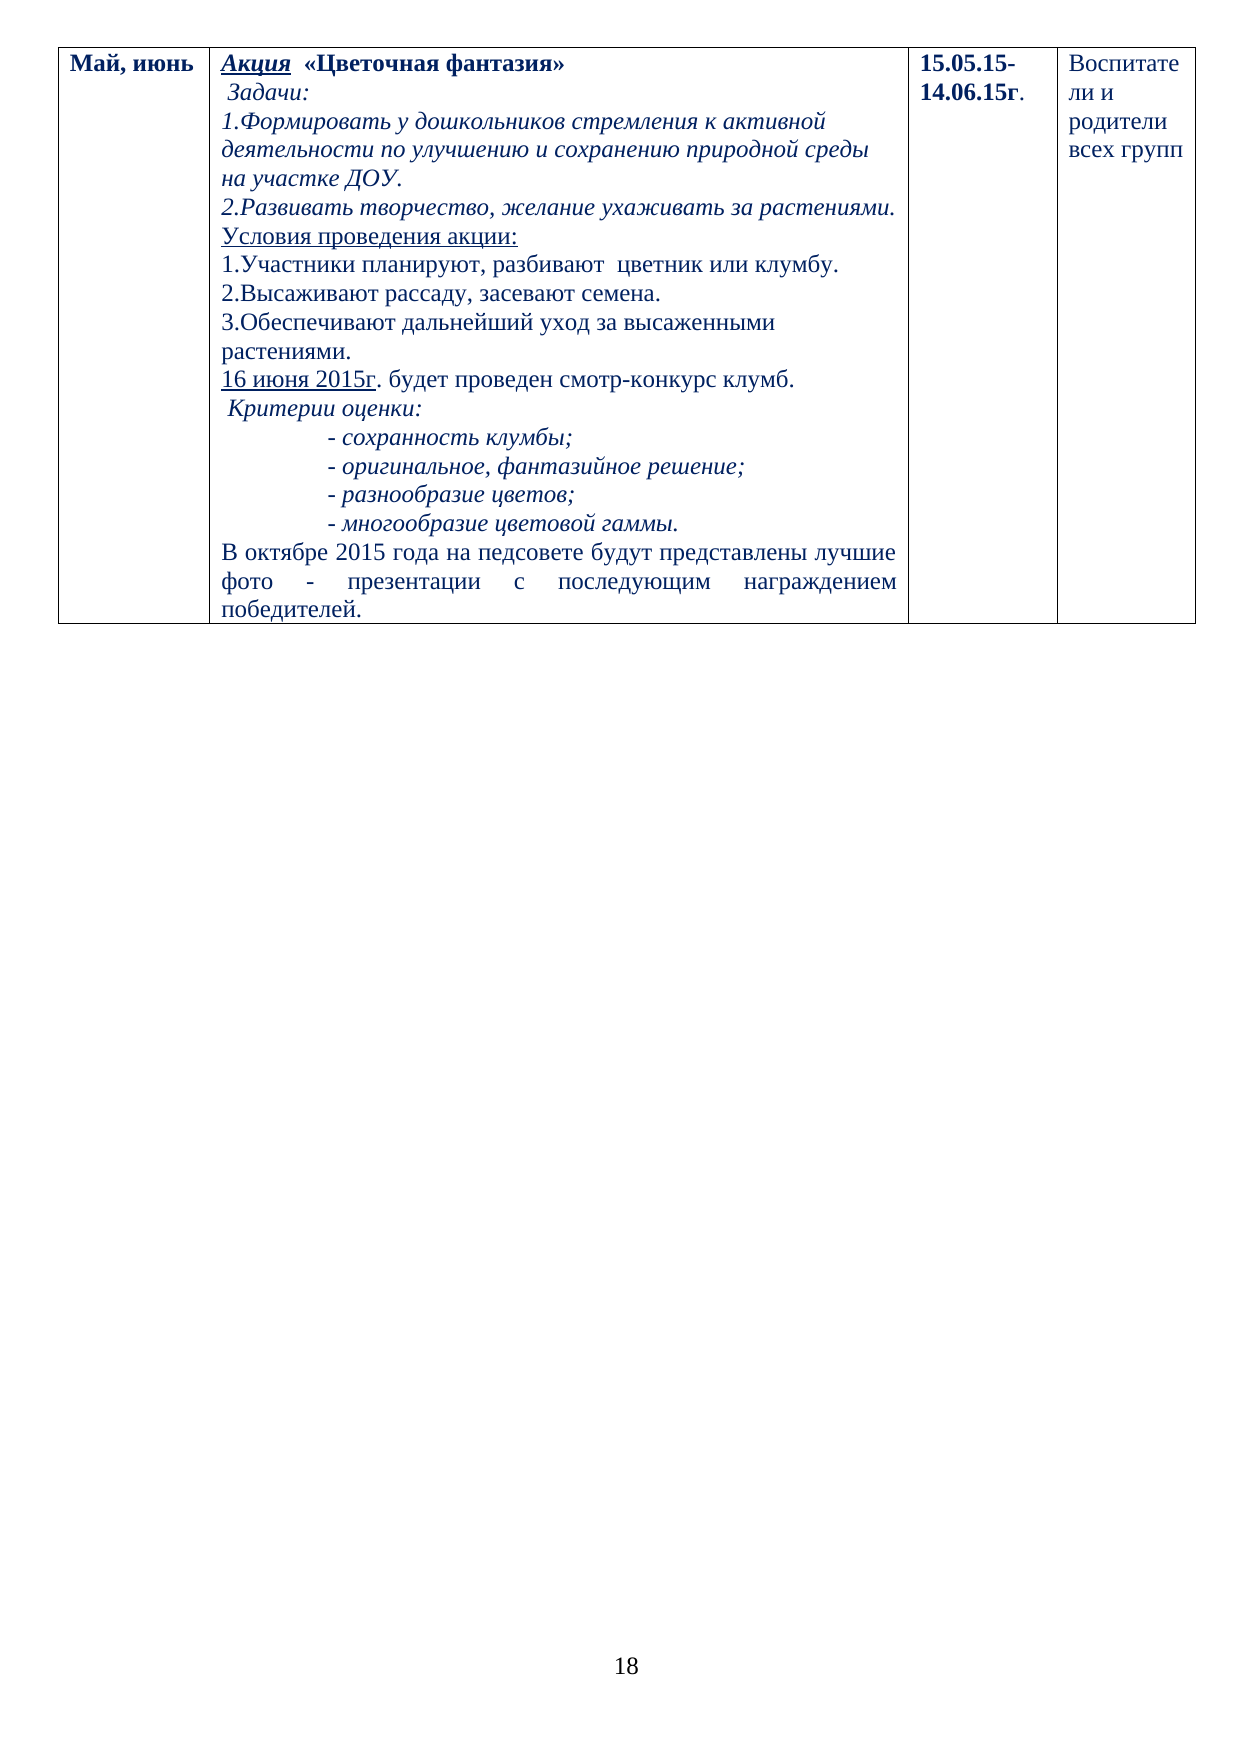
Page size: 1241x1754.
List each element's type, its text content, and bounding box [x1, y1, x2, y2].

table_cell Воспитатели и родители всех групп [1058, 48, 1195, 623]
table_cell Май, июнь [59, 48, 209, 623]
table_cell Акция «Цветочная фантазия» Задачи: 1.Формировать у дошкольников стремления к активной деятельности по улучшению и сохранению природной среды на участке ДОУ. 2.Развивать творчество, желание ухаживать за растениями. Условия проведения акции: 1.Участники планируют, разбивают цветник или клумбу. 2.Высаживают рассаду, засевают семена. 3.Обеспечивают дальнейший уход за высаженными растениями. 16 июня 2015г. будет проведен смотр-конкурс клумб. Критерии оценки: - сохранность клумбы; - оригинальное, фантазийное решение; - разнообразие цветов; - многообразие цветовой гаммы. В октябре 2015 года на педсовете будут представлены лучшие фото - презентации с последующим награждением победителей. [210, 48, 908, 623]
table_cell 15.05.15- 14.06.15г. [909, 48, 1057, 623]
